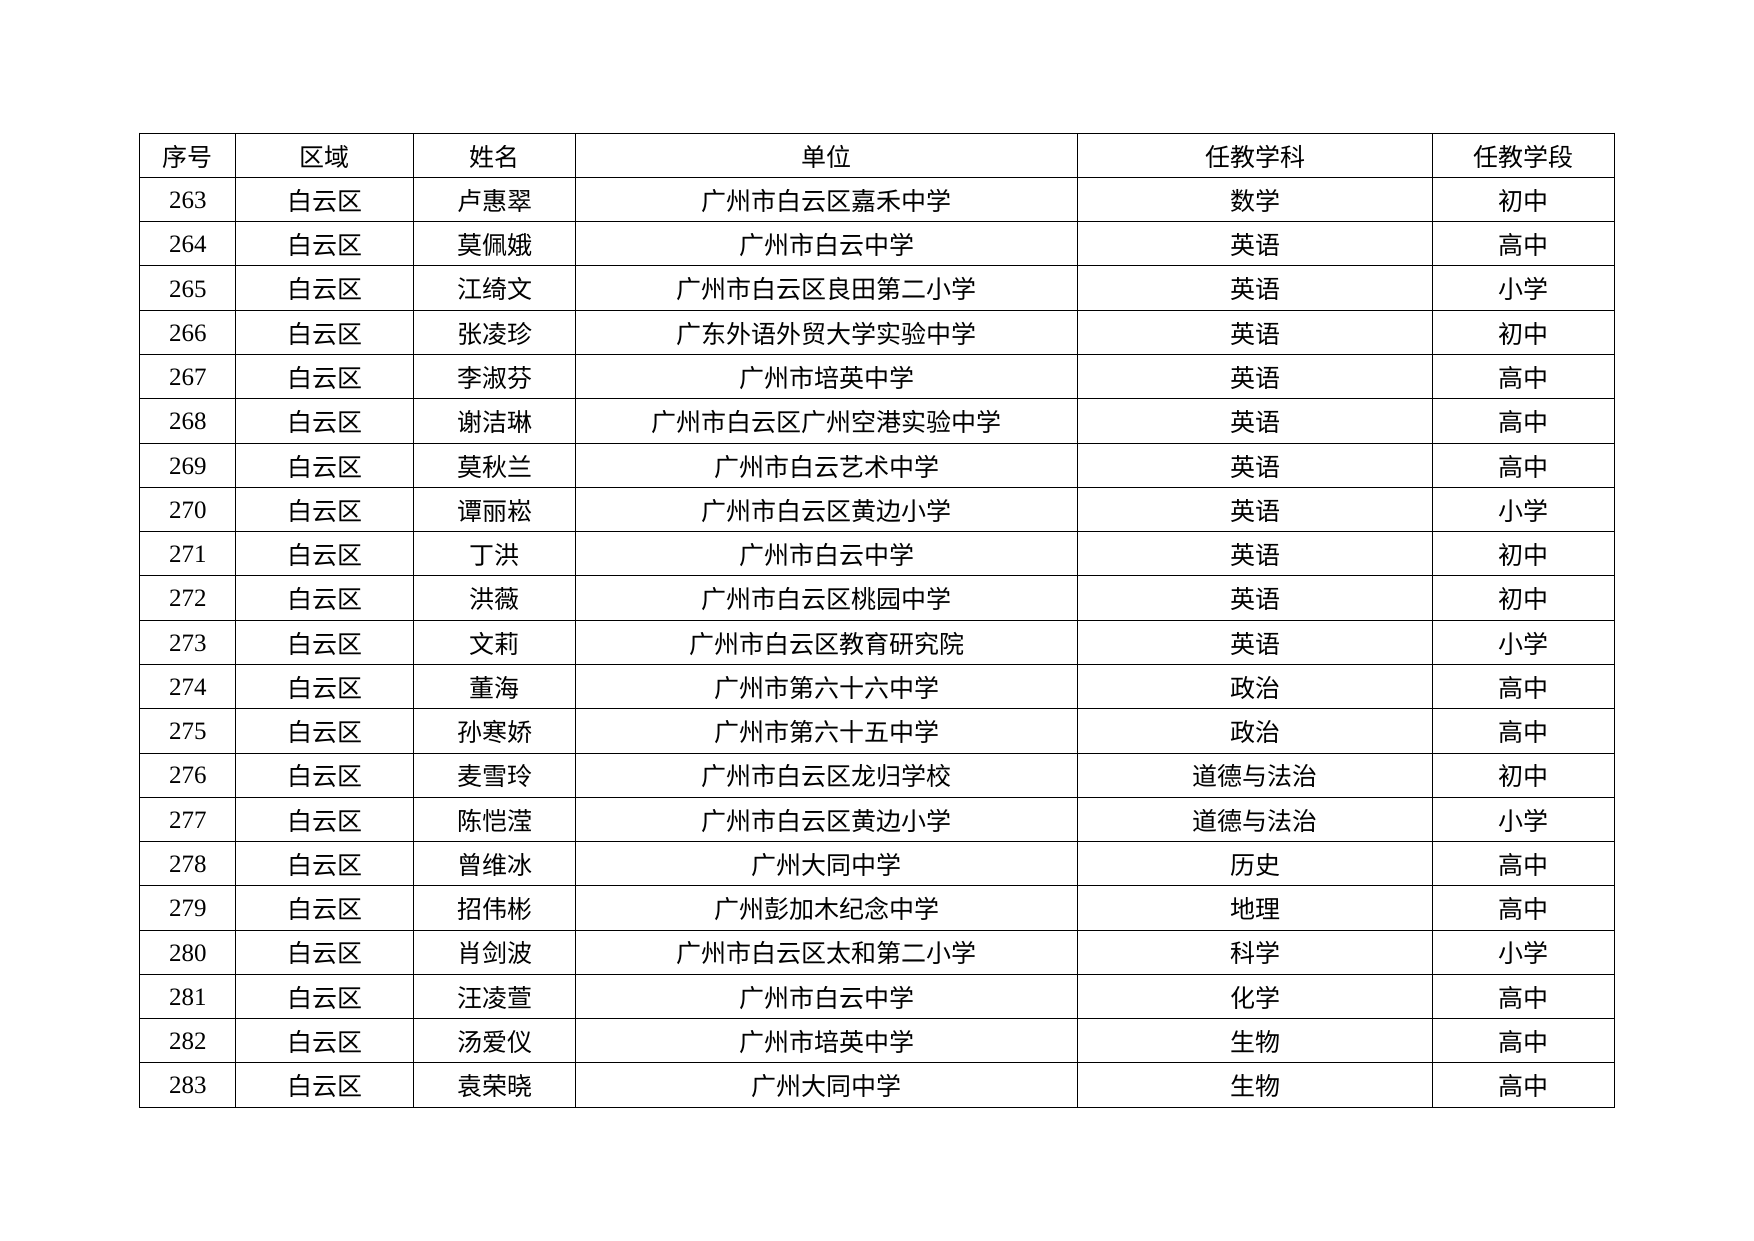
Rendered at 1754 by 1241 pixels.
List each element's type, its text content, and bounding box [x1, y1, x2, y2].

table_cell 麦雪玲 [414, 754, 575, 797]
table_cell 高中 [1433, 665, 1614, 708]
table_cell 广州市白云区太和第二小学 [576, 931, 1077, 974]
table_cell 白云区 [236, 1063, 413, 1107]
table_cell 277 [140, 798, 235, 841]
table_cell 文莉 [414, 621, 575, 664]
table_cell 广东外语外贸大学实验中学 [576, 311, 1077, 354]
table_header 单位 [576, 134, 1077, 177]
table_cell 280 [140, 931, 235, 974]
table_cell 莫秋兰 [414, 444, 575, 487]
table_cell 政治 [1078, 709, 1432, 752]
table_cell 广州市白云区龙归学校 [576, 754, 1077, 797]
table_cell 英语 [1078, 488, 1432, 531]
table_cell 广州市白云区教育研究院 [576, 621, 1077, 664]
table_cell 白云区 [236, 222, 413, 265]
table_header 任教学科 [1078, 134, 1432, 177]
table_cell 白云区 [236, 178, 413, 221]
table_cell 英语 [1078, 266, 1432, 310]
table_cell 白云区 [236, 709, 413, 752]
table_cell 高中 [1433, 222, 1614, 265]
table_cell 白云区 [236, 576, 413, 619]
table_cell 白云区 [236, 1019, 413, 1062]
table_cell 初中 [1433, 178, 1614, 221]
table_cell 274 [140, 665, 235, 708]
table_cell 英语 [1078, 621, 1432, 664]
table_cell 袁荣晓 [414, 1063, 575, 1107]
table_cell 268 [140, 399, 235, 442]
table_cell 生物 [1078, 1019, 1432, 1062]
table_header 任教学段 [1433, 134, 1614, 177]
table_cell 高中 [1433, 842, 1614, 885]
table_cell 谭丽崧 [414, 488, 575, 531]
table_cell 266 [140, 311, 235, 354]
table_cell 小学 [1433, 798, 1614, 841]
table_cell 英语 [1078, 576, 1432, 619]
table_cell 肖剑波 [414, 931, 575, 974]
table_cell 白云区 [236, 842, 413, 885]
table_cell 初中 [1433, 311, 1614, 354]
table_cell 洪薇 [414, 576, 575, 619]
table_cell 白云区 [236, 266, 413, 310]
table_cell 白云区 [236, 665, 413, 708]
table_cell 269 [140, 444, 235, 487]
table_cell 汤爱仪 [414, 1019, 575, 1062]
table_cell 271 [140, 532, 235, 575]
table_cell 谢洁琳 [414, 399, 575, 442]
table_cell 272 [140, 576, 235, 619]
table_cell 广州市第六十五中学 [576, 709, 1077, 752]
table_cell 白云区 [236, 355, 413, 398]
table_cell 白云区 [236, 399, 413, 442]
table_cell 264 [140, 222, 235, 265]
table_cell 265 [140, 266, 235, 310]
table_cell 英语 [1078, 532, 1432, 575]
table_cell 白云区 [236, 311, 413, 354]
table_cell 广州市白云区黄边小学 [576, 798, 1077, 841]
table_cell 初中 [1433, 576, 1614, 619]
table_cell 高中 [1433, 886, 1614, 929]
table_cell 科学 [1078, 931, 1432, 974]
table_cell 高中 [1433, 444, 1614, 487]
table_cell 267 [140, 355, 235, 398]
table_cell 莫佩娥 [414, 222, 575, 265]
table_cell 政治 [1078, 665, 1432, 708]
table_cell 白云区 [236, 532, 413, 575]
table_header 区域 [236, 134, 413, 177]
table_cell 生物 [1078, 1063, 1432, 1107]
table_cell 广州市第六十六中学 [576, 665, 1077, 708]
table_cell 白云区 [236, 886, 413, 929]
table_cell 董海 [414, 665, 575, 708]
table_cell 279 [140, 886, 235, 929]
table_cell 广州彭加木纪念中学 [576, 886, 1077, 929]
table_cell 孙寒娇 [414, 709, 575, 752]
table_cell 281 [140, 975, 235, 1018]
table_cell 历史 [1078, 842, 1432, 885]
table_cell 275 [140, 709, 235, 752]
table_cell 高中 [1433, 355, 1614, 398]
table_cell 高中 [1433, 975, 1614, 1018]
table_cell 白云区 [236, 621, 413, 664]
table_cell 270 [140, 488, 235, 531]
table_cell 白云区 [236, 931, 413, 974]
table_cell 广州市白云区黄边小学 [576, 488, 1077, 531]
table_cell 广州市培英中学 [576, 355, 1077, 398]
table_cell 白云区 [236, 754, 413, 797]
table_cell 初中 [1433, 754, 1614, 797]
table_cell 白云区 [236, 488, 413, 531]
table_cell 英语 [1078, 355, 1432, 398]
table_header 姓名 [414, 134, 575, 177]
table_cell 广州市白云区良田第二小学 [576, 266, 1077, 310]
table_cell 小学 [1433, 488, 1614, 531]
table_cell 地理 [1078, 886, 1432, 929]
table_cell 卢惠翠 [414, 178, 575, 221]
table_cell 283 [140, 1063, 235, 1107]
table_cell 高中 [1433, 709, 1614, 752]
table_cell 276 [140, 754, 235, 797]
table_cell 282 [140, 1019, 235, 1062]
table_cell 广州市白云区桃园中学 [576, 576, 1077, 619]
table_cell 高中 [1433, 399, 1614, 442]
table_cell 汪凌萱 [414, 975, 575, 1018]
table_cell 广州大同中学 [576, 842, 1077, 885]
table_cell 高中 [1433, 1019, 1614, 1062]
table_cell 英语 [1078, 222, 1432, 265]
table_cell 高中 [1433, 1063, 1614, 1107]
table_cell 小学 [1433, 931, 1614, 974]
table_cell 道德与法治 [1078, 754, 1432, 797]
table_cell 江绮文 [414, 266, 575, 310]
table_cell 广州市白云中学 [576, 975, 1077, 1018]
table_cell 263 [140, 178, 235, 221]
table_cell 广州市白云中学 [576, 222, 1077, 265]
table_cell 广州市白云区广州空港实验中学 [576, 399, 1077, 442]
table_cell 数学 [1078, 178, 1432, 221]
table_cell 273 [140, 621, 235, 664]
table_cell 广州市白云艺术中学 [576, 444, 1077, 487]
table_cell 广州市白云区嘉禾中学 [576, 178, 1077, 221]
table_cell 白云区 [236, 798, 413, 841]
table_cell 广州大同中学 [576, 1063, 1077, 1107]
table_cell 丁洪 [414, 532, 575, 575]
table_cell 李淑芬 [414, 355, 575, 398]
table_cell 广州市培英中学 [576, 1019, 1077, 1062]
table_cell 278 [140, 842, 235, 885]
table_cell 张凌珍 [414, 311, 575, 354]
table_cell 招伟彬 [414, 886, 575, 929]
table_cell 白云区 [236, 444, 413, 487]
table_cell 曾维冰 [414, 842, 575, 885]
table_cell 化学 [1078, 975, 1432, 1018]
table_cell 英语 [1078, 444, 1432, 487]
table_cell 道德与法治 [1078, 798, 1432, 841]
table_cell 白云区 [236, 975, 413, 1018]
table_cell 小学 [1433, 621, 1614, 664]
table_header 序号 [140, 134, 235, 177]
table_cell 英语 [1078, 311, 1432, 354]
table_cell 陈恺滢 [414, 798, 575, 841]
table_cell 英语 [1078, 399, 1432, 442]
table_cell 小学 [1433, 266, 1614, 310]
table_cell 初中 [1433, 532, 1614, 575]
table_cell 广州市白云中学 [576, 532, 1077, 575]
